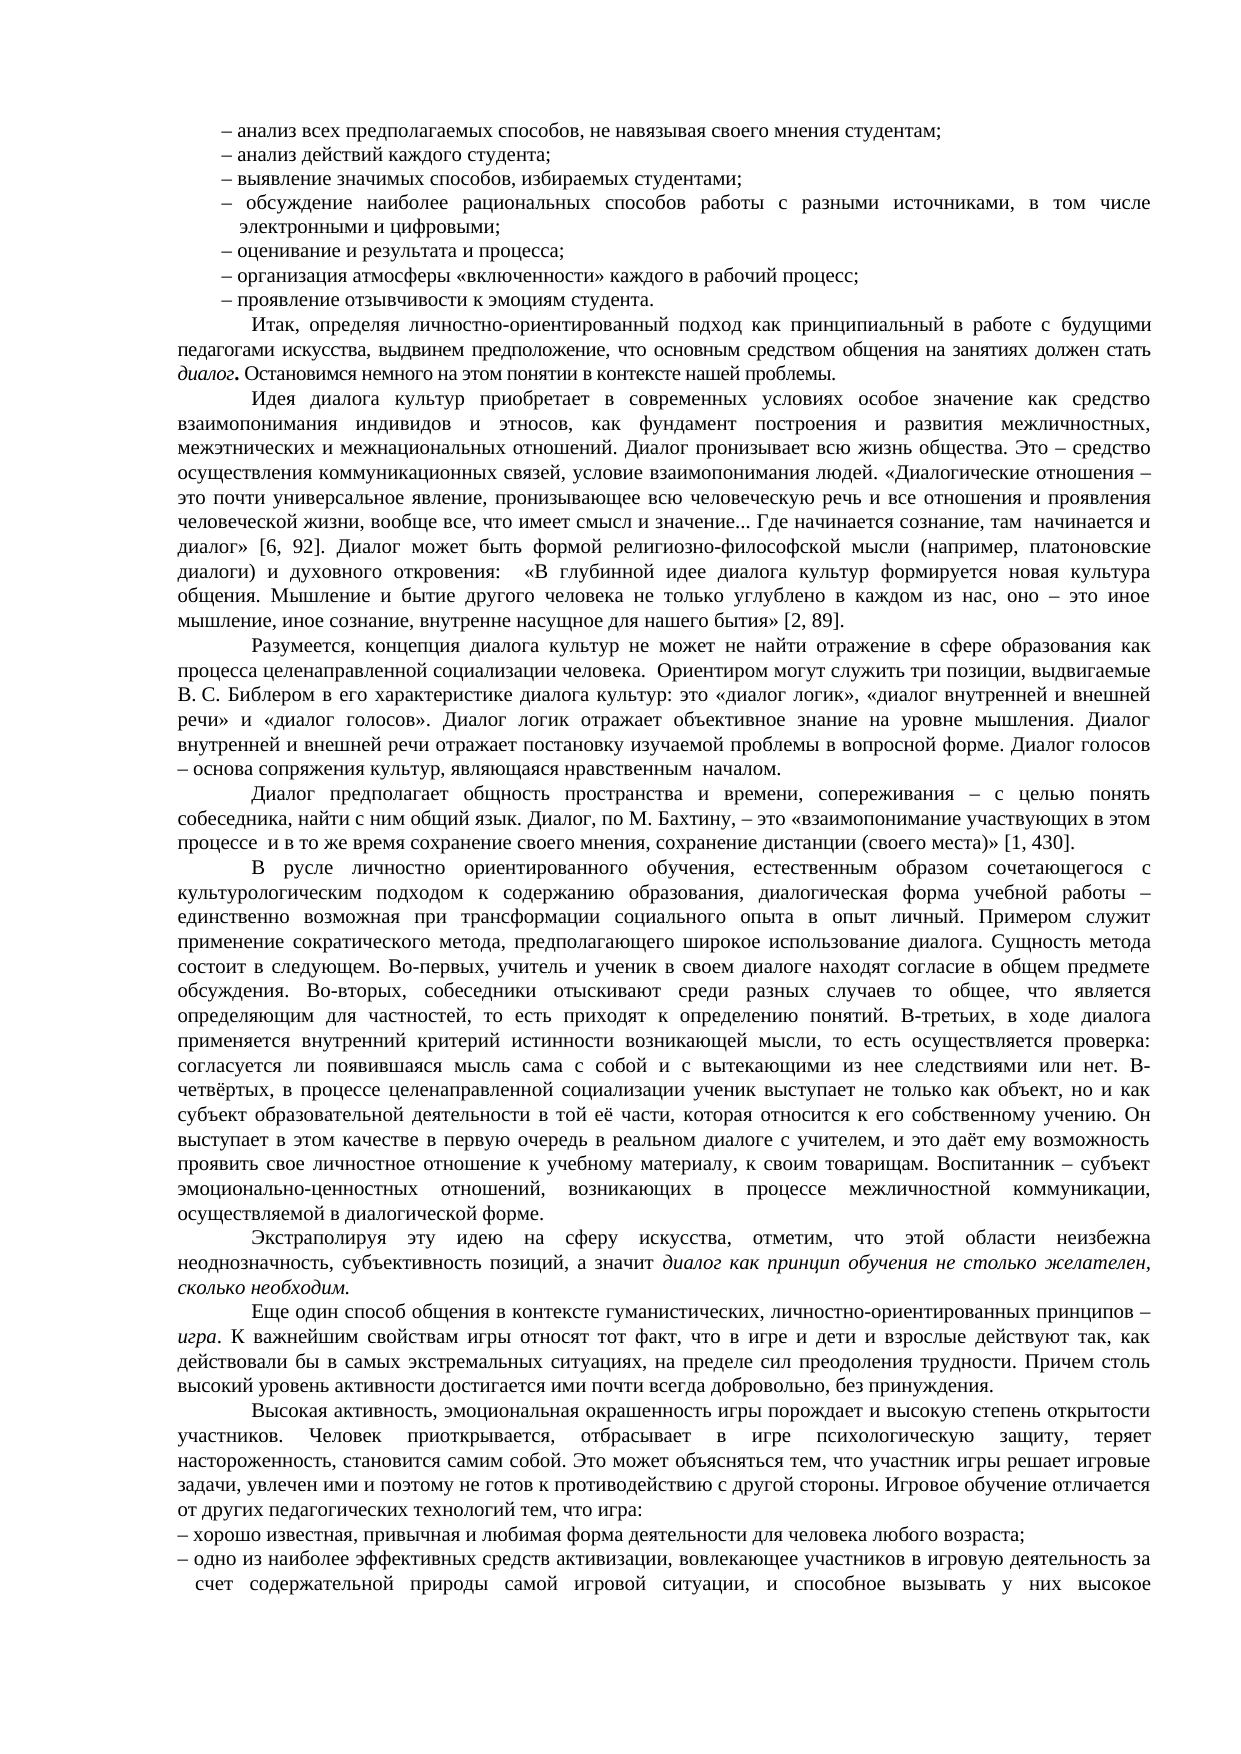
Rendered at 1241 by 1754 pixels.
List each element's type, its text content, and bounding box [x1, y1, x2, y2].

text Итак, определяя личностно-ориентированный подход как принципиальный в работе с будущими педагогами искусства, выдвинем предположение, что основным средством общения на занятиях должен стать диалог. Остановимся немного на этом понятии в контексте нашей проблемы. [177, 312, 1152, 385]
text – анализ действий каждого студента; [221, 142, 1152, 166]
text – оценивание и результата и процесса; [221, 238, 1152, 262]
text Экстраполируя эту идею на сферу искусства, отметим, что этой области неизбежна неоднозначность, субъективность позиций, а значит диалог как принцип обучения не столько желателен, сколько необходим. [177, 1225, 1152, 1299]
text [177, 1546, 1152, 1595]
text Высокая активность, эмоциональная окрашенность игры порождает и высокую степень открытости участников. Человек приоткрывается, отбрасывает в игре психологическую защиту, теряет настороженность, становится самим собой. Это может объясняться тем, что участник игры решает игровые задачи, увлечен ими и поэтому не готов к противодействию с другой стороны. Игровое обучение отличается от других педагогических технологий тем, что игра: [177, 1398, 1152, 1521]
text Еще один способ общения в контексте гуманистических, личностно-ориентированных принципов – игра. К важнейшим свойствам игры относят тот факт, что в игре и дети и взрослые действуют так, как действовали бы в самых экстремальных ситуациях, на пределе сил преодоления трудности. Причем столь высокий уровень активности достигается ими почти всегда добровольно, без принуждения. [177, 1299, 1152, 1397]
text Идея диалога культур приобретает в современных условиях особое значение как средство взаимопонимания индивидов и этносов, как фундамент построения и развития межличностных, межэтнических и межнациональных отношений. Диалог пронизывает всю жизнь общества. Это – средство осуществления коммуникационных связей, условие взаимопонимания людей. «Диалогические отношения – это почти универсальное явление, пронизывающее всю человеческую речь и все отношения и проявления человеческой жизни, вообще все, что имеет смысл и значение... Где начинается сознание, там начинается и диалог» [6, 92]. Диалог может быть формой религиозно-философской мысли (например, платоновские диалоги) и духовного откровения: «В глубинной идее диалога культур формируется новая культура общения. Мышление и бытие другого человека не только углублено в каждом из нас, оно – это иное мышление, иное сознание, внутренне насущное для нашего бытия» [2, 89]. [177, 386, 1152, 632]
text – хорошо известная, привычная и любимая форма деятельности для человека любого возраста; [177, 1522, 1152, 1546]
text Диалог предполагает общность пространства и времени, сопереживания – с целью понять собеседника, найти с ним общий язык. Диалог, по М. Бахтину, – это «взаимопонимание участвующих в этом процессе и в то же время сохранение своего мнения, сохранение дистанции (своего места)» [1, 430]. [177, 781, 1152, 854]
text Разумеется, концепция диалога культур не может не найти отражение в сфере образования как процесса целенаправленной социализации человека. Ориентиром могут служить три позиции, выдвигаемые В. С. Библером в его характеристике диалога культур: это «диалог логик», «диалог внутренней и внешней речи» и «диалог голосов». Диалог логик отражает объективное знание на уровне мышления. Диалог внутренней и внешней речи отражает постановку изучаемой проблемы в вопросной форме. Диалог голосов – основа сопряжения культур, являющаяся нравственным началом. [177, 633, 1152, 780]
text – обсуждение наиболее рациональных способов работы с разными источниками, в том числе электронными и цифровыми; [221, 190, 1152, 238]
text – выявление значимых способов, избираемых студентами; [221, 166, 1152, 190]
text – организация атмосферы «включенности» каждого в рабочий процесс; [221, 262, 1152, 287]
text – анализ всех предполагаемых способов, не навязывая своего мнения студентам; [221, 118, 1152, 142]
text В русле личностно ориентированного обучения, естественным образом сочетающегося с культурологическим подходом к содержанию образования, диалогическая форма учебной работы – единственно возможная при трансформации социального опыта в опыт личный. Примером служит применение сократического метода, предполагающего широкое использование диалога. Сущность метода состоит в следующем. Во-первых, учитель и ученик в своем диалоге находят согласие в общем предмете обсуждения. Во-вторых, собеседники отыскивают среди разных случаев то общее, что является определяющим для частностей, то есть приходят к определению понятий. В-третьих, в ходе диалога применяется внутренний критерий истинности возникающей мысли, то есть осуществляется проверка: согласуется ли появившаяся мысль сама с собой и с вытекающими из нее следствиями или нет. В-четвёртых, в процессе целенаправленной социализации ученик выступает не только как объект, но и как субъект образовательной деятельности в той её части, которая относится к его собственному учению. Он выступает в этом качестве в первую очередь в реальном диалоге с учителем, и это даёт ему возможность проявить свое личностное отношение к учебному материалу, к своим товарищам. Воспитанник – субъект эмоционально-ценностных отношений, возникающих в процессе межличностной коммуникации, осуществляемой в диалогической форме. [177, 855, 1152, 1225]
text – проявление отзывчивости к эмоциям студента. [221, 287, 1152, 311]
